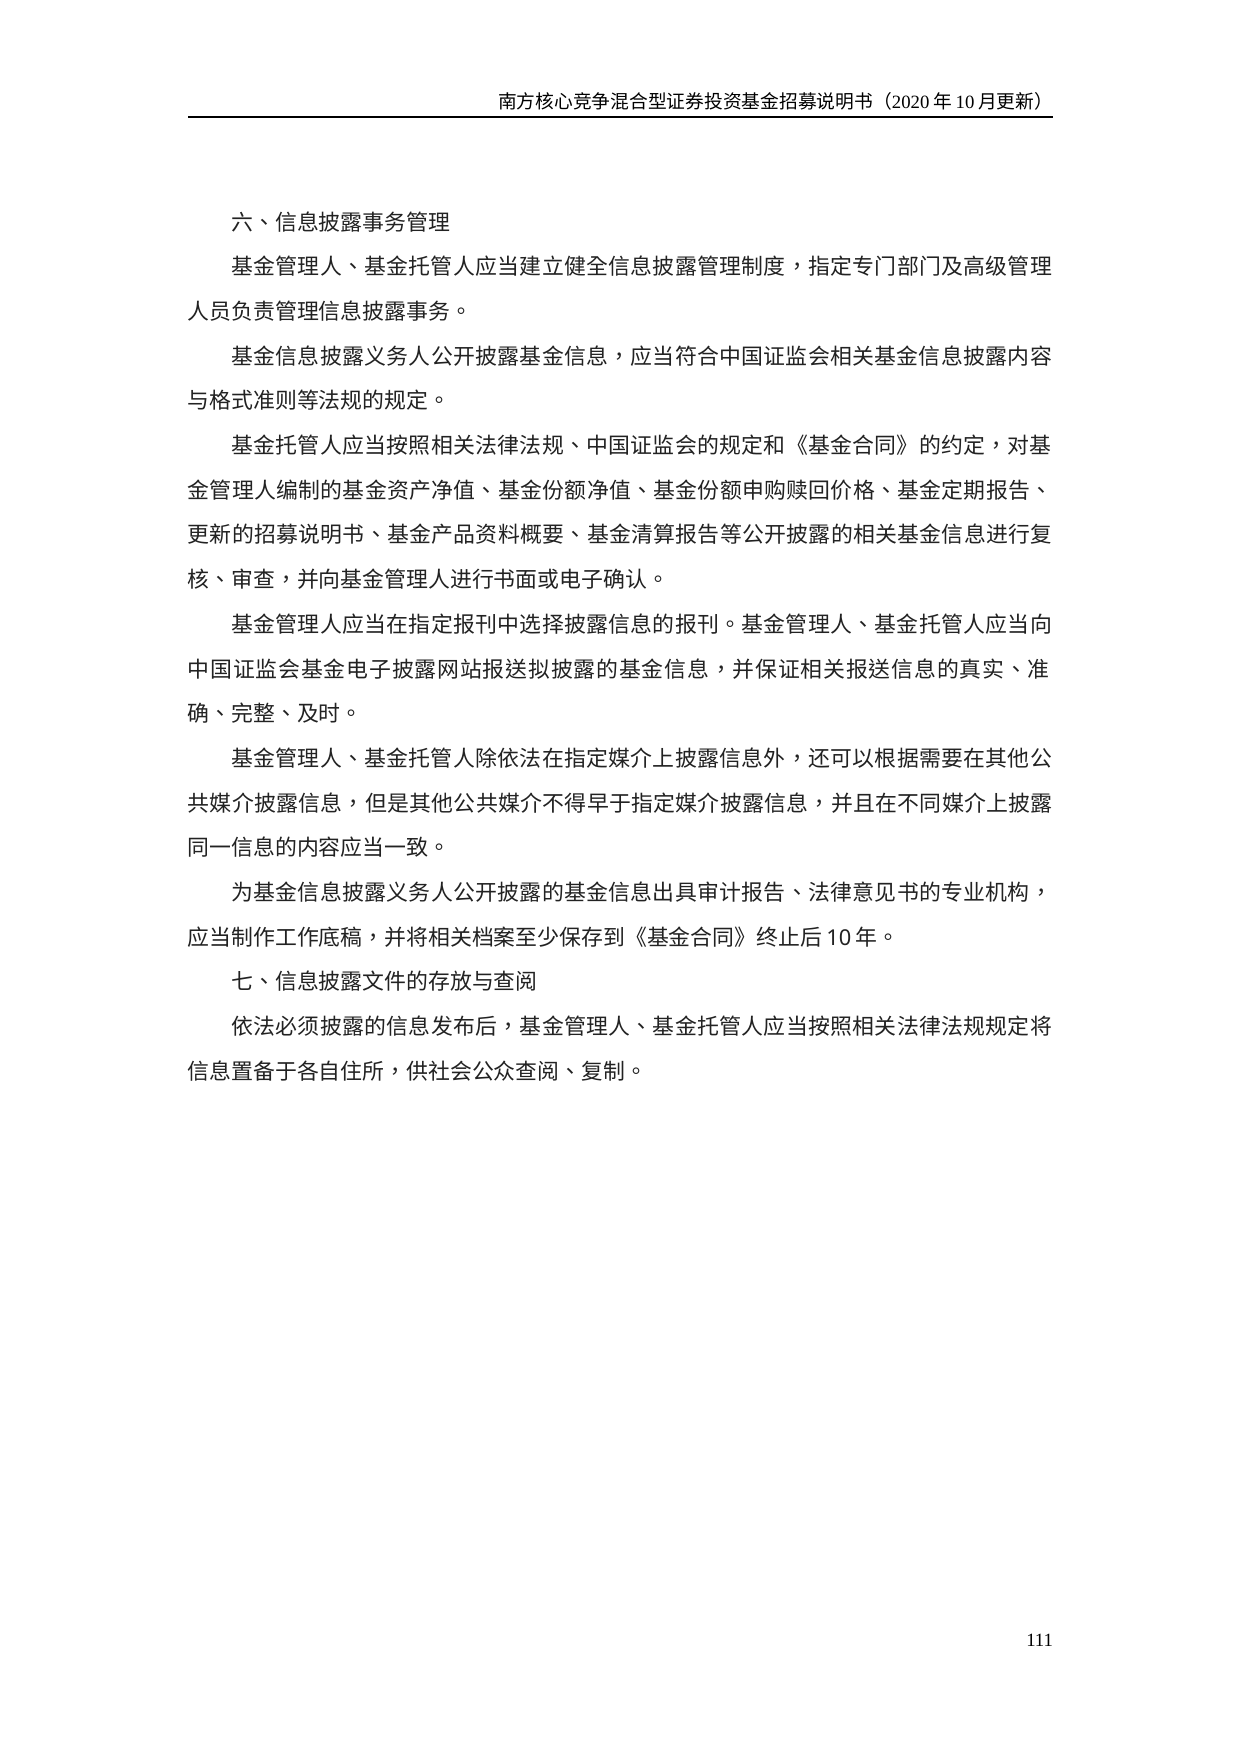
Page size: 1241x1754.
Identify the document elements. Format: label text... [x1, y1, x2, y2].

text 依法必须披露的信息发布后，基金管理人、基金托管人应当按照相关法律法规规定将信息置备于各自住所，供社会公众查阅、复制。 [187, 1011, 1053, 1086]
text 基金管理人、基金托管人除依法在指定媒介上披露信息外，还可以根据需要在其他公共媒介披露信息，但是其他公共媒介不得早于指定媒介披露信息，并且在不同媒介上披露同一信息的内容应当一致。 [187, 743, 1053, 862]
text 基金管理人应当在指定报刊中选择披露信息的报刊。基金管理人、基金托管人应当向中国证监会基金电子披露网站报送拟披露的基金信息，并保证相关报送信息的真实、准确、完整、及时。 [187, 609, 1053, 728]
text 七、信息披露文件的存放与查阅 [187, 966, 1053, 996]
text 为基金信息披露义务人公开披露的基金信息出具审计报告、法律意见书的专业机构，应当制作工作底稿，并将相关档案至少保存到《基金合同》终止后10年。 [187, 877, 1053, 951]
text 六、信息披露事务管理 [187, 207, 1053, 236]
text 基金管理人、基金托管人应当建立健全信息披露管理制度，指定专门部门及高级管理人员负责管理信息披露事务。 [187, 251, 1053, 326]
text 基金信息披露义务人公开披露基金信息，应当符合中国证监会相关基金信息披露内容与格式准则等法规的规定。 [187, 341, 1053, 415]
text 基金托管人应当按照相关法律法规、中国证监会的规定和《基金合同》的约定，对基金管理人编制的基金资产净值、基金份额净值、基金份额申购赎回价格、基金定期报告、更新的招募说明书、基金产品资料概要、基金清算报告等公开披露的相关基金信息进行复核、审查，并向基金管理人进行书面或电子确认。 [187, 430, 1053, 594]
